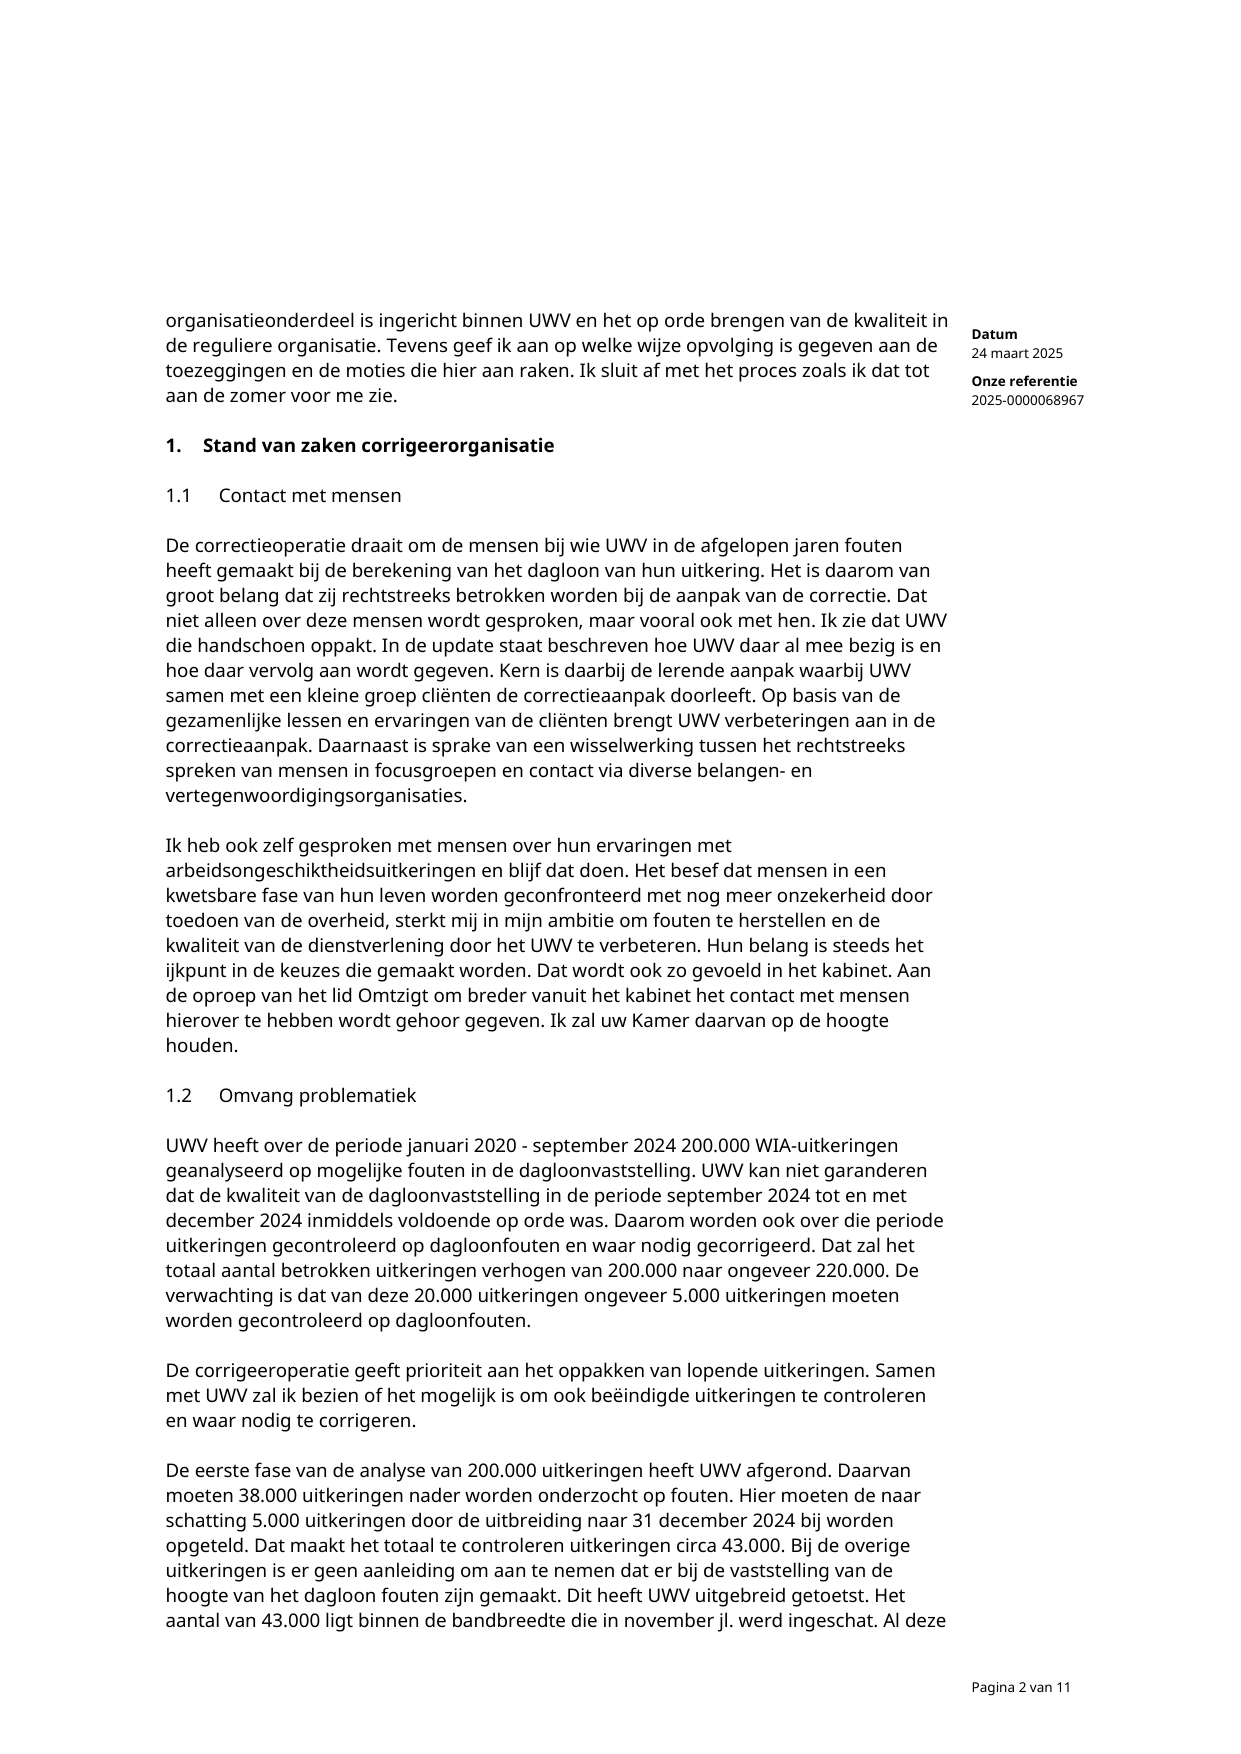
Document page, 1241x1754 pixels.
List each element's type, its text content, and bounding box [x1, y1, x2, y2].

text De correctieoperatie draait om de mensen bij wie UWV in de afgelopen jaren fouten heeft gemaakt bij de berekening van het dagloon van hun uitkering. Het is daarom van groot belang dat zij rechtstreeks betrokken worden bij de aanpak van de correctie. Dat niet alleen over deze mensen wordt gesproken, maar vooral ook met hen. Ik zie dat UWV die handschoen oppakt. In de update staat beschreven hoe UWV daar al mee bezig is en hoe daar vervolg aan wordt gegeven. Kern is daarbij de lerende aanpak waarbij UWV samen met een kleine groep cliënten de correctieaanpak doorleeft. Op basis van de gezamenlijke lessen en ervaringen van de cliënten brengt UWV verbeteringen aan in de correctieaanpak. Daarnaast is sprake van een wisselwerking tussen het rechtstreeks spreken van mensen in focusgroepen en contact via diverse belangen- en vertegenwoordigingsorganisaties. Ik heb ook zelf gesproken met mensen over hun ervaringen met arbeidsongeschiktheidsuitkeringen en blijf dat doen. Het besef dat mensen in een kwetsbare fase van hun leven worden geconfronteerd met nog meer onzekerheid door toedoen van de overheid, sterkt mij in mijn ambitie om fouten te herstellen en de kwaliteit van de dienstverlening door het UWV te verbeteren. Hun belang is steeds het ijkpunt in de keuzes die gemaakt worden. Dat wordt ook zo gevoeld in het kabinet. Aan de oproep van het lid Omtzigt om breder vanuit het kabinet het contact met mensen hierover te hebben wordt gehoor gegeven. Ik zal uw Kamer daarvan op de hoogte houden. [165, 532, 951, 1082]
list Contact met mensen [165, 482, 951, 507]
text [165, 1457, 951, 1632]
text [165, 307, 951, 407]
list Omvang problematiek [165, 1082, 951, 1132]
list Stand van zaken corrigeerorganisatie [165, 432, 951, 457]
text UWV heeft over de periode januari 2020 - september 2024 200.000 WIA-uitkeringen geanalyseerd op mogelijke fouten in de dagloonvaststelling. UWV kan niet garanderen dat de kwaliteit van de dagloonvaststelling in de periode september 2024 tot en met december 2024 inmiddels voldoende op orde was. Daarom worden ook over die periode uitkeringen gecontroleerd op dagloonfouten en waar nodig gecorrigeerd. Dat zal het totaal aantal betrokken uitkeringen verhogen van 200.000 naar ongeveer 220.000. De verwachting is dat van deze 20.000 uitkeringen ongeveer 5.000 uitkeringen moeten worden gecontroleerd op dagloonfouten. [165, 1132, 951, 1332]
text De corrigeeroperatie geeft prioriteit aan het oppakken van lopende uitkeringen. Samen met UWV zal ik bezien of het mogelijk is om ook beëindigde uitkeringen te controleren en waar nodig te corrigeren. [165, 1357, 951, 1432]
